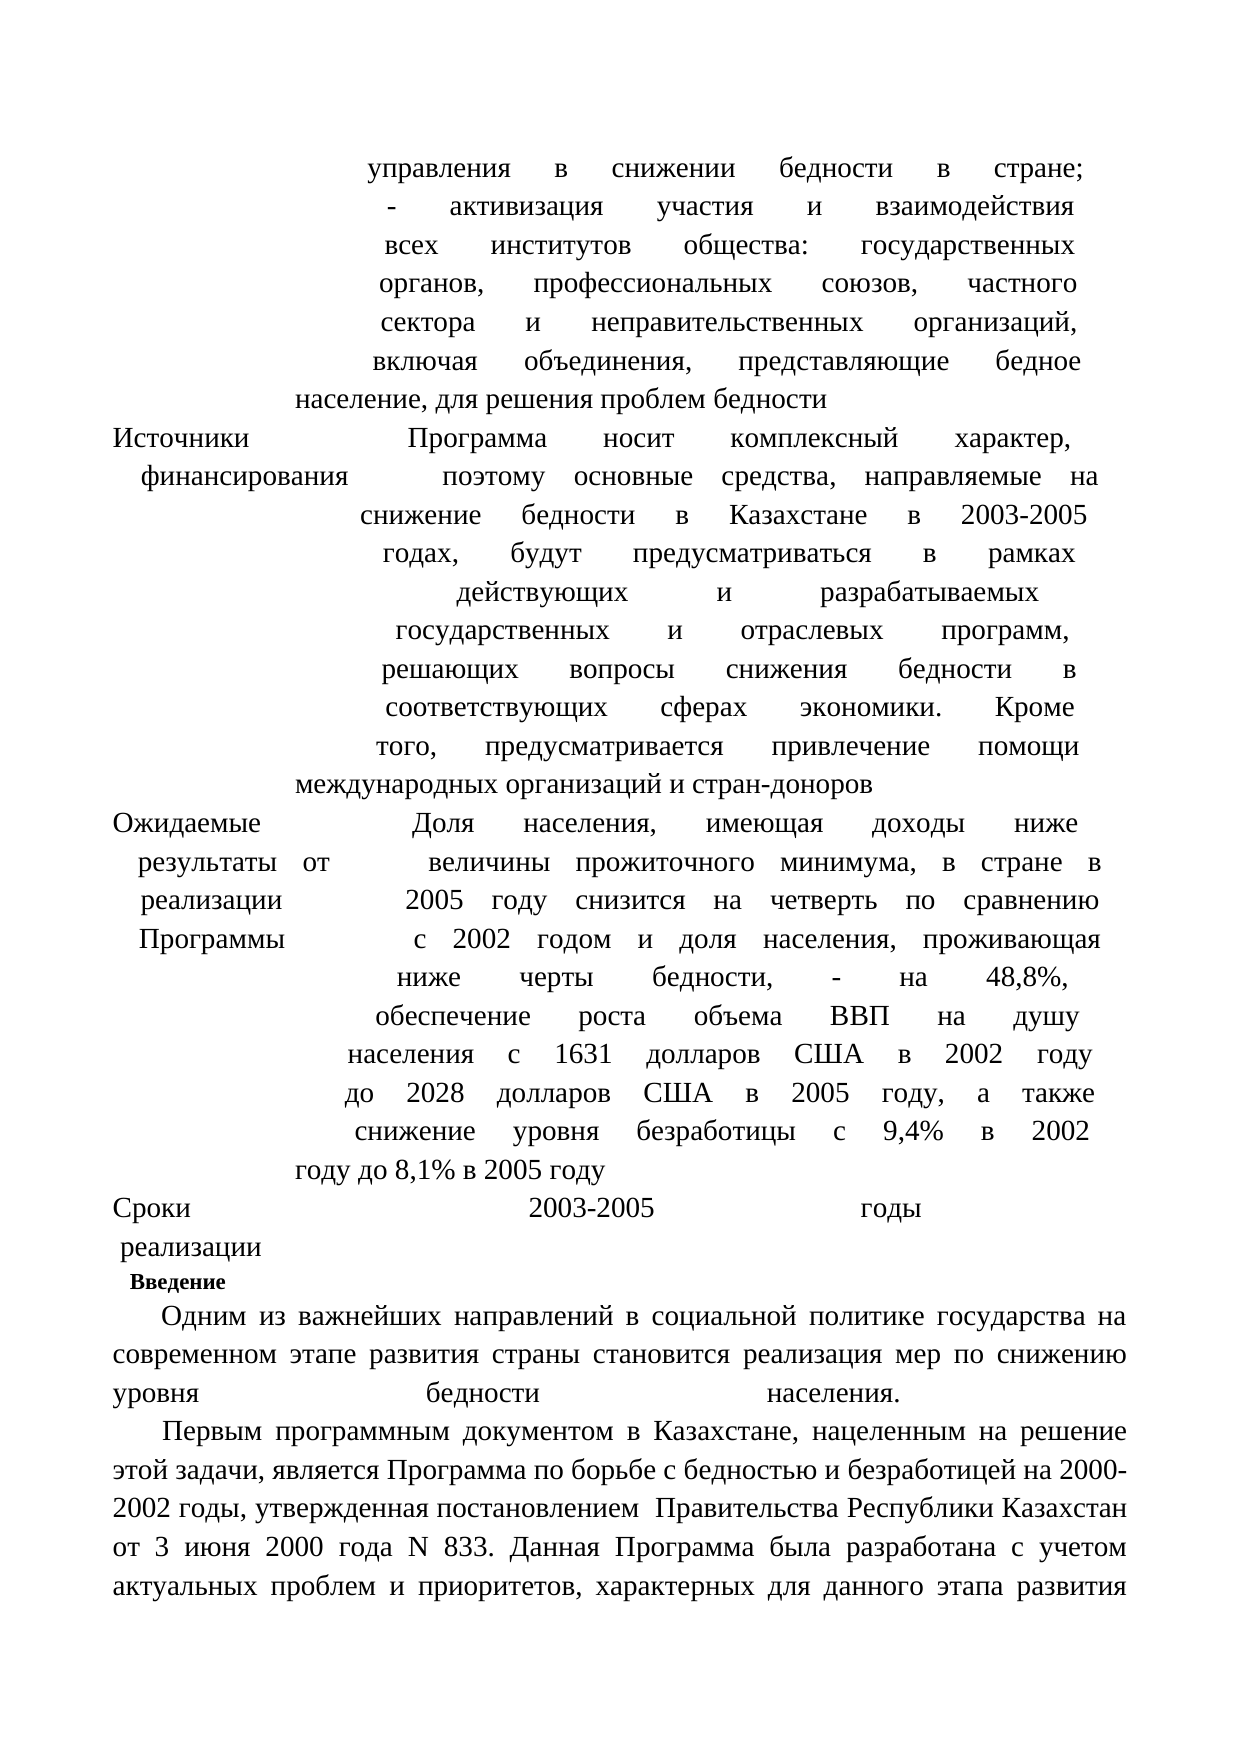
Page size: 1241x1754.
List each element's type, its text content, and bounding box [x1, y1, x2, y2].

text Источники Программа носит комплексный характер, финансирования поэтому основные средства, направляемые на снижение бедности в Казахстане в 2003-2005 годах, будут предусматриваться в рамках действующих и разрабатываемых государственных и отраслевых программ, решающих вопросы снижения бедности в соответствующих сферах экономики. Кроме того, предусматривается привлечение помощи международных организаций и стран-доноров [112, 420, 1128, 800]
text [112, 150, 1128, 415]
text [112, 1298, 1128, 1601]
text Ожидаемые Доля населения, имеющая доходы ниже результаты от величины прожиточного минимума, в стране в реализации 2005 году снизится на четверть по сравнению Программы с 2002 годом и доля населения, проживающая ниже черты бедности, - на 48,8%, обеспечение роста объема ВВП на душу населения с 1631 долларов США в 2002 году до 2028 долларов США в 2005 году, а также снижение уровня безработицы с 9,4% в 2002 году до 8,1% в 2005 году [112, 805, 1128, 1186]
text Сроки 2003-2005 годы реализации [112, 1191, 1128, 1263]
text Введение [112, 1268, 1128, 1294]
